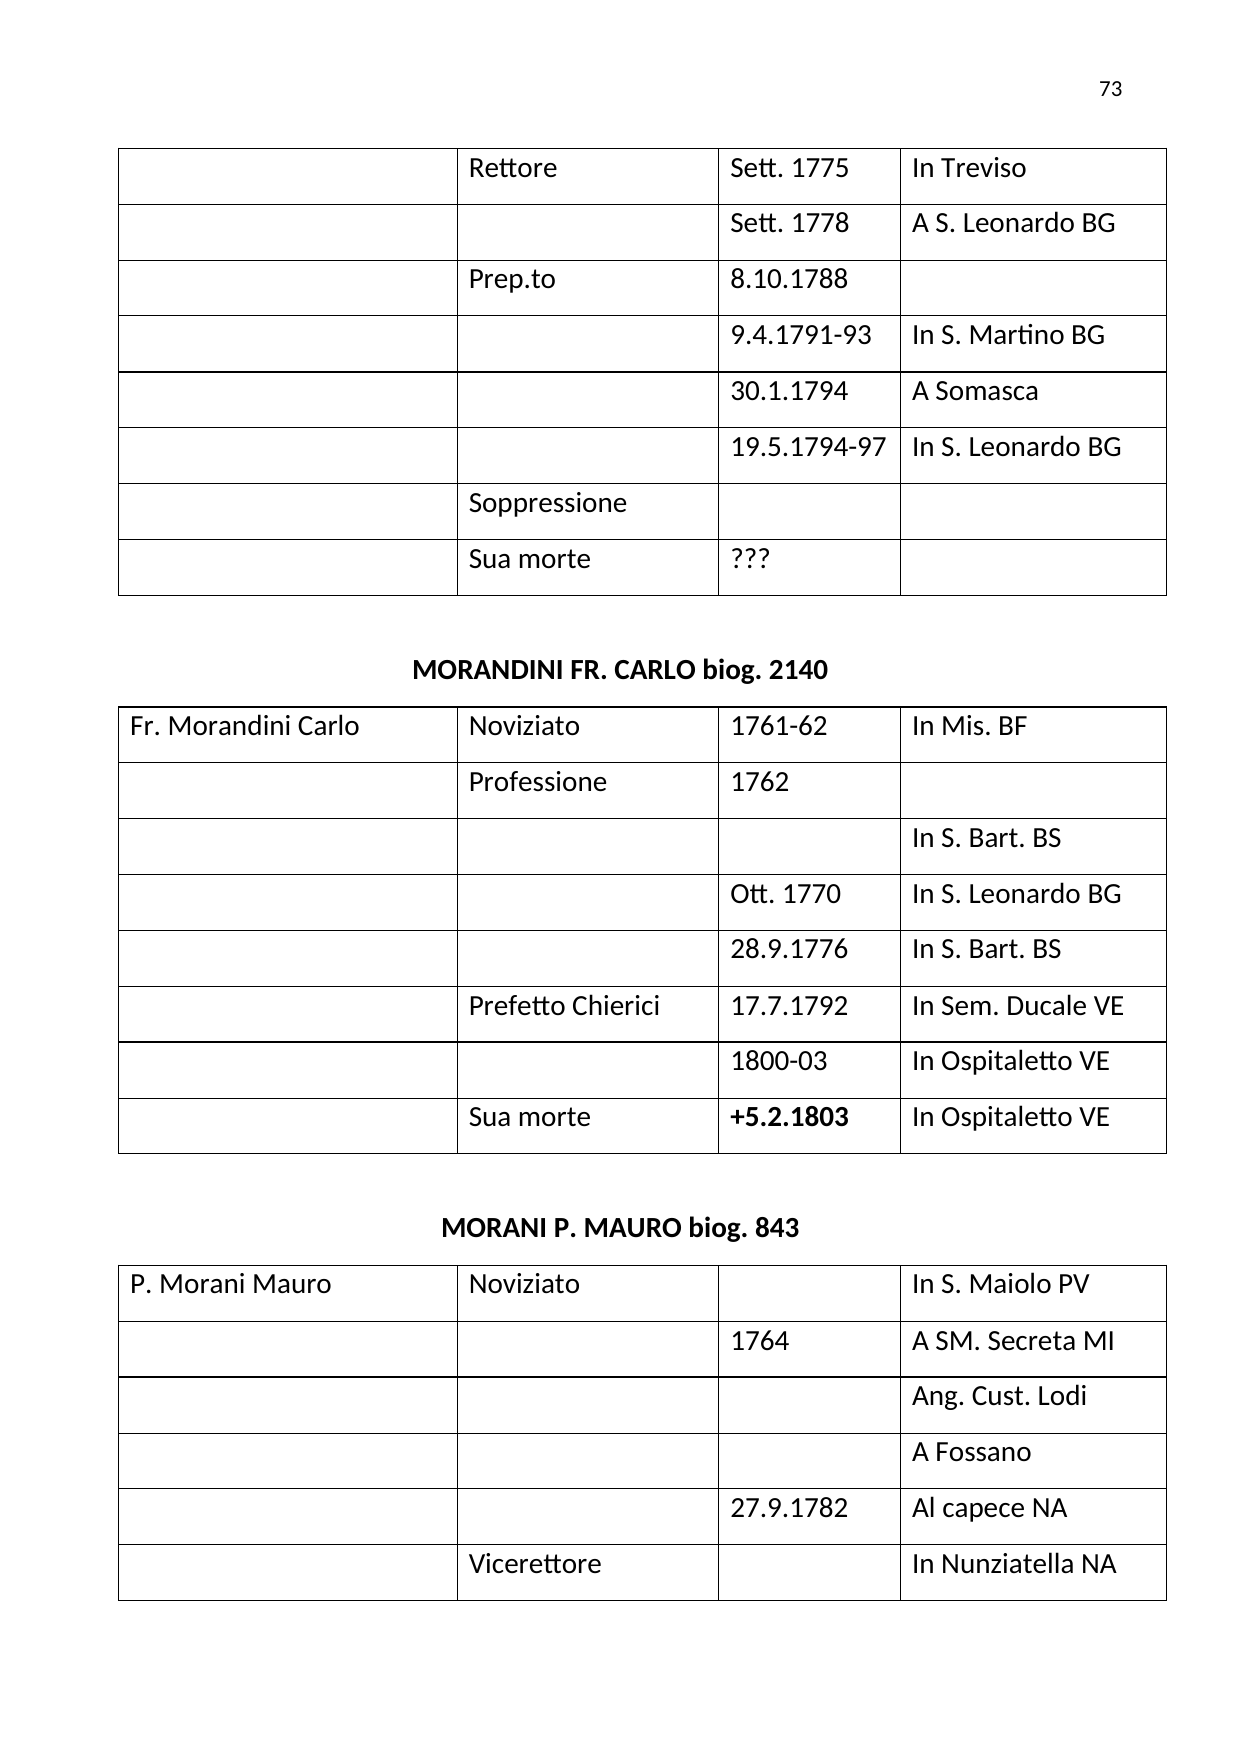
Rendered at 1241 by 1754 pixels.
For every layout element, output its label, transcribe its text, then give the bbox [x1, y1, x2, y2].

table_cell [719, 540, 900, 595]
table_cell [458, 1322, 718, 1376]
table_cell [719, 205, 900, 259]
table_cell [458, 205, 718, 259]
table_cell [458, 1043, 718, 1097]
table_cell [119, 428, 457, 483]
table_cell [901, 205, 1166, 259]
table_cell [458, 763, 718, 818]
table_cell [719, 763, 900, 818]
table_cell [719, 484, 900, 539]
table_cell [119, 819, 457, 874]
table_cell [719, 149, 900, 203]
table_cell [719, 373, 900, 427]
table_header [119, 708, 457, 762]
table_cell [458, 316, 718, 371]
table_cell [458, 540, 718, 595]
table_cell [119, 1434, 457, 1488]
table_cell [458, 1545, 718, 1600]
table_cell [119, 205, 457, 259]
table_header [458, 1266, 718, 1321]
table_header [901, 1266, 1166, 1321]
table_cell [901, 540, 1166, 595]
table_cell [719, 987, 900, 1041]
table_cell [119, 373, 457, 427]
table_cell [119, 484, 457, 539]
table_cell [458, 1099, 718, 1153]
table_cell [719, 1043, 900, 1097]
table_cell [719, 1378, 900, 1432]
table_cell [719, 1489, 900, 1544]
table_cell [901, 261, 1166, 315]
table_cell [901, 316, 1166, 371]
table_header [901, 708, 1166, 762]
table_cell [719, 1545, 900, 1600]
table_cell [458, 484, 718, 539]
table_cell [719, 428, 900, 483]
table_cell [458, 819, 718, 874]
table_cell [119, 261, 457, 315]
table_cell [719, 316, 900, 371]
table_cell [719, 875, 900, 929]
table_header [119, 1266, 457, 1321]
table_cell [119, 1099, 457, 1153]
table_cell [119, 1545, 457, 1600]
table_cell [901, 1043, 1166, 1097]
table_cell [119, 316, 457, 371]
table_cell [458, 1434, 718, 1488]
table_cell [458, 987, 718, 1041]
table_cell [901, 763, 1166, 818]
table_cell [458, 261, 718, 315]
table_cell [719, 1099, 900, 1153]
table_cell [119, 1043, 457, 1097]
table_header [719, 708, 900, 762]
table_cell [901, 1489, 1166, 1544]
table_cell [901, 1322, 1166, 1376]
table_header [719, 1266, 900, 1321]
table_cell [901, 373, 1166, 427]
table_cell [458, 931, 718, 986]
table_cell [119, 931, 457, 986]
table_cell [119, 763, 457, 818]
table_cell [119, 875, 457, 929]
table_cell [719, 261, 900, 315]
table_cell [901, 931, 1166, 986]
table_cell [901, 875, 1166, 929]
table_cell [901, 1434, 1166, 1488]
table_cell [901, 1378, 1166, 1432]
text MORANI P. MAURO biog. 843 [118, 1209, 1122, 1245]
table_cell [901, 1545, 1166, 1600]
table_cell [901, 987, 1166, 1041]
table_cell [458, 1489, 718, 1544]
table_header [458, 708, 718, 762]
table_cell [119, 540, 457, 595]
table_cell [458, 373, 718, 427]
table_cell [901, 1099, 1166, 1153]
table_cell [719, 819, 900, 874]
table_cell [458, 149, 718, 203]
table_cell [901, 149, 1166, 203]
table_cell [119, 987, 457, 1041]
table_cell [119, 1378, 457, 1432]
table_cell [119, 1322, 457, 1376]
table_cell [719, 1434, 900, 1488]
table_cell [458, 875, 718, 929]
text MORANDINI FR. CARLO biog. 2140 [118, 651, 1122, 687]
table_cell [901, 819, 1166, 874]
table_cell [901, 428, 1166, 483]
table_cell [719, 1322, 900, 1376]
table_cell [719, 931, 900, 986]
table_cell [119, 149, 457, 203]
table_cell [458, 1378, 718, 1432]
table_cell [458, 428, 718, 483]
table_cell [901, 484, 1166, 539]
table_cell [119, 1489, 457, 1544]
